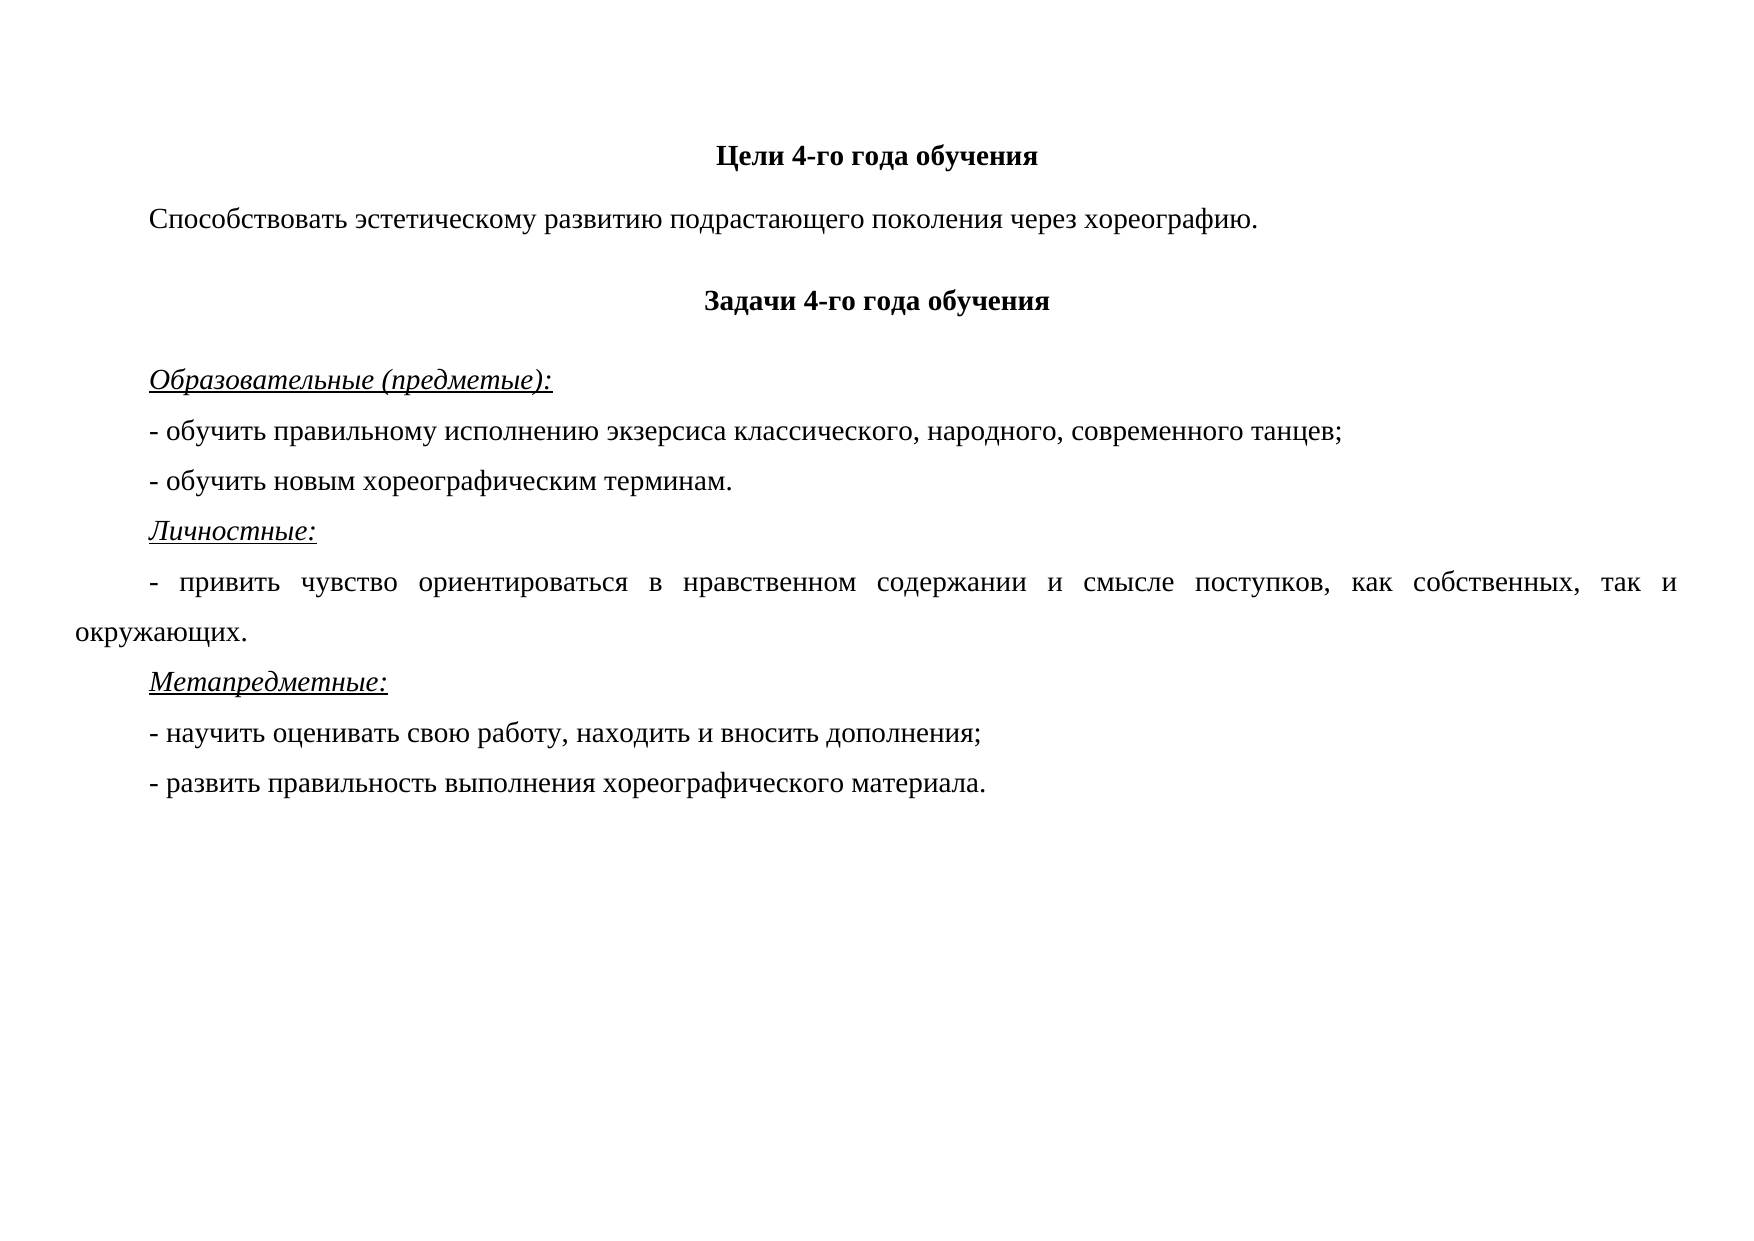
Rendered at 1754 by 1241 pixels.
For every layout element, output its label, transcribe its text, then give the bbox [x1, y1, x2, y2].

text - научить оценивать свою работу, находить и вносить дополнения; [75, 715, 1679, 748]
text Личностные: [75, 513, 1679, 547]
text - обучить новым хореографическим терминам. [75, 463, 1679, 497]
text - привить чувство ориентироваться в нравственном содержании и смысле поступков, как собственных, так и окружающих. [75, 564, 1679, 648]
text Образовательные (предметые): [75, 362, 1679, 396]
text Задачи 4-го года обучения [75, 283, 1679, 317]
text Способствовать эстетическому развитию подрастающего поколения через хореографию. [149, 200, 1679, 236]
text Метапредметные: [75, 664, 1679, 698]
text - обучить правильному исполнению экзерсиса классического, народного, современного танцев; [75, 413, 1679, 446]
text Цели 4-го года обучения [75, 138, 1679, 171]
text - развить правильность выполнения хореографического материала. [75, 765, 1679, 798]
